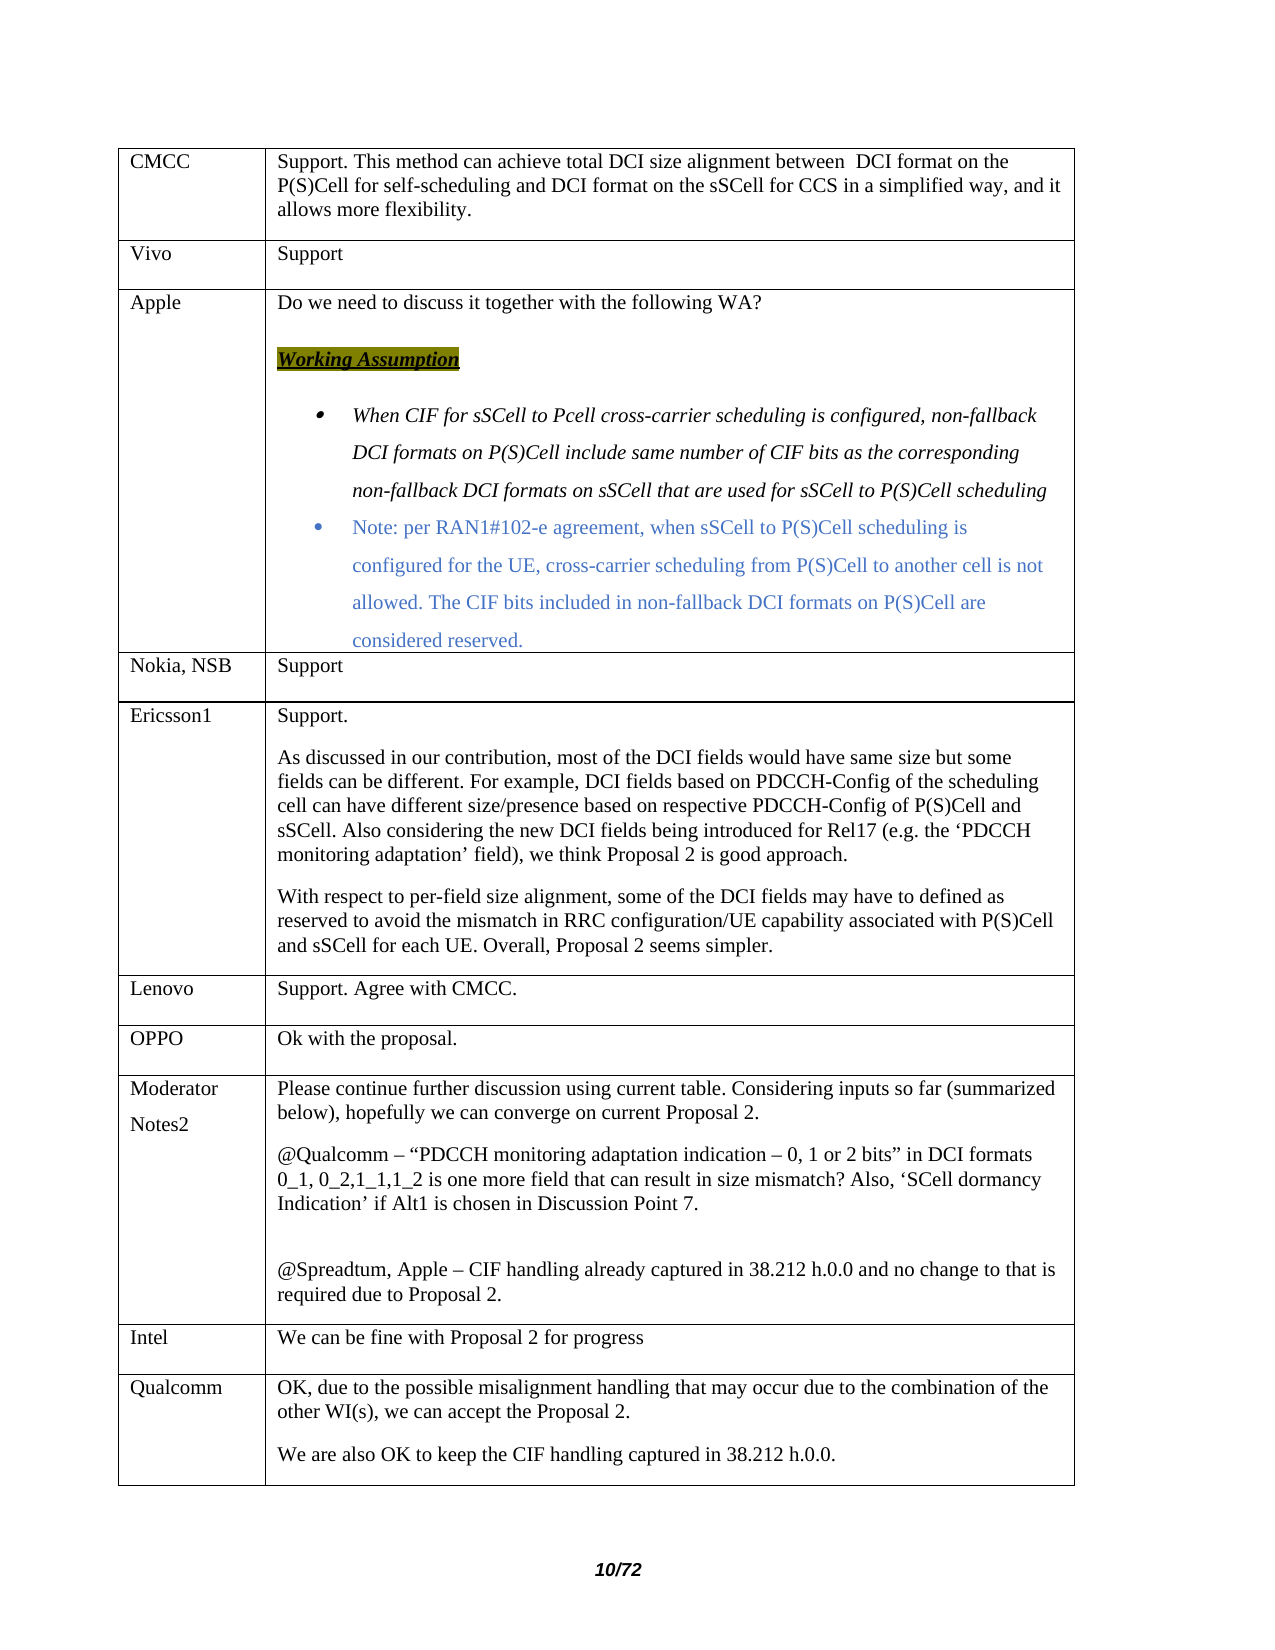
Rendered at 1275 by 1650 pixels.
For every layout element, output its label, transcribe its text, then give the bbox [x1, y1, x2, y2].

table_cell Nokia, NSB [119, 653, 265, 701]
table_cell Ericsson1 [119, 703, 265, 975]
table_cell OK, due to the possible misalignment handling that may occur due to the combination of the other WI(s), we can accept the Proposal 2. We are also OK to keep the CIF handling captured in 38.212 h.0.0. [266, 1375, 1074, 1484]
table_cell Support. This method can achieve total DCI size alignment between DCI format on the P(S)Cell for self-scheduling and DCI format on the sSCell for CCS in a simplified way, and it allows more flexibility. [266, 149, 1074, 240]
table_cell CMCC [119, 149, 265, 240]
table_cell OPPO [119, 1026, 265, 1074]
table_cell Intel [119, 1325, 265, 1374]
table_cell We can be fine with Proposal 2 for progress [266, 1325, 1074, 1374]
table_cell Moderator Notes2 [119, 1076, 265, 1324]
table_cell Support. As discussed in our contribution, most of the DCI fields would have same size but some fields can be different. For example, DCI fields based on PDCCH-Config of the scheduling cell can have different size/presence based on respective PDCCH-Config of P(S)Cell and sSCell. Also considering the new DCI fields being introduced for Rel17 (e.g. the ‘PDCCH monitoring adaptation’ field), we think Proposal 2 is good approach. With respect to per-field size alignment, some of the DCI fields may have to defined as reserved to avoid the mismatch in RRC configuration/UE capability associated with P(S)Cell and sSCell for each UE. Overall, Proposal 2 seems simpler. [266, 703, 1074, 975]
table_cell Support. Agree with CMCC. [266, 976, 1074, 1025]
table_cell Qualcomm [119, 1375, 265, 1484]
table_cell Ok with the proposal. [266, 1026, 1074, 1074]
table_cell Do we need to discuss it together with the following WA? Working Assumption When CIF for sSCell to Pcell cross-carrier scheduling is configured, non-fallback DCI formats on P(S)Cell include same number of CIF bits as the corresponding non-fallback DCI formats on sSCell that are used for sSCell to P(S)Cell scheduling Note: per RAN1#102-e agreement, when sSCell to P(S)Cell scheduling is configured for the UE, cross-carrier scheduling from P(S)Cell to another cell is not allowed. The CIF bits included in non-fallback DCI formats on P(S)Cell are considered reserved. [266, 290, 1074, 652]
table_cell Support [266, 241, 1074, 289]
table_cell Apple [119, 290, 265, 652]
table_cell Support [266, 653, 1074, 701]
table_cell Vivo [119, 241, 265, 289]
table_cell Lenovo [119, 976, 265, 1025]
table_cell Please continue further discussion using current table. Considering inputs so far (summarized below), hopefully we can converge on current Proposal 2. @Qualcomm – “PDCCH monitoring adaptation indication – 0, 1 or 2 bits” in DCI formats 0_1, 0_2,1_1,1_2 is one more field that can result in size mismatch? Also, ‘SCell dormancy Indication’ if Alt1 is chosen in Discussion Point 7. @Spreadtum, Apple – CIF handling already captured in 38.212 h.0.0 and no change to that is required due to Proposal 2. [266, 1076, 1074, 1324]
